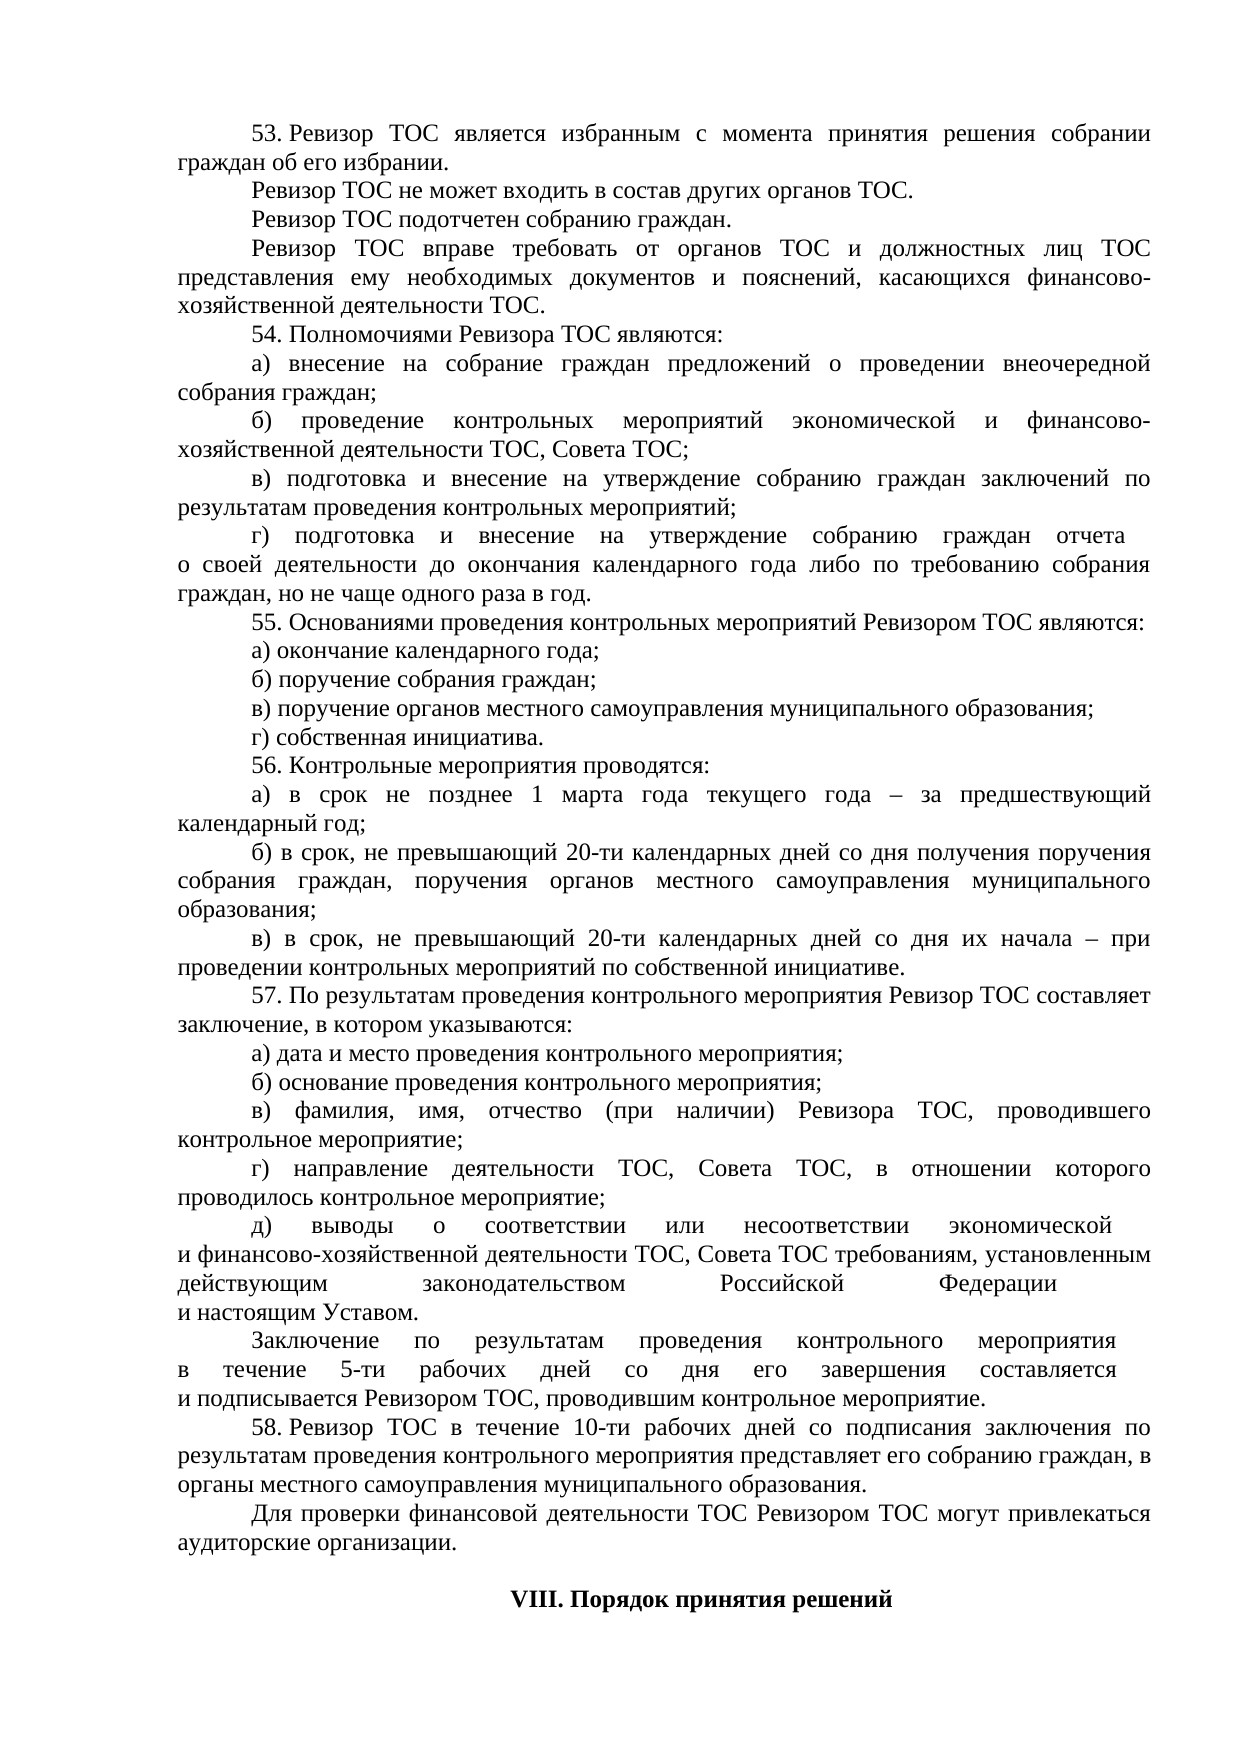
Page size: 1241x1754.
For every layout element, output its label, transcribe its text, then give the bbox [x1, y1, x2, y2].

text г) направление деятельности ТОС, Совета ТОС, в отношении которого проводилось контрольное мероприятие; [177, 1153, 1152, 1211]
text в) поручение органов местного самоуправления муниципального образования; [177, 693, 1152, 722]
text б) поручение собрания граждан; [177, 664, 1152, 693]
text б) основание проведения контрольного мероприятия; [177, 1067, 1152, 1096]
text VIII. Порядок принятия решений [177, 1584, 1152, 1613]
text Ревизор ТОС подотчетен собранию граждан. [177, 204, 1152, 233]
text г) подготовка и внесение на утверждение собранию граждан отчета о своей деятельности до окончания календарного года либо по требованию собрания граждан, но не чаще одного раза в год. [177, 521, 1152, 607]
text Ревизор ТОС вправе требовать от органов ТОС и должностных лиц ТОС представления ему необходимых документов и пояснений, касающихся финансово-хозяйственной деятельности ТОС. [177, 233, 1152, 319]
text г) собственная инициатива. [177, 722, 1152, 751]
text Ревизор ТОС не может входить в состав других органов ТОС. [177, 176, 1152, 204]
text д) выводы о соответствии или несоответствии экономической и финансово-хозяйственной деятельности ТОС, Совета ТОС требованиям, установленным действующим законодательством Российской Федерации и настоящим Уставом. [177, 1211, 1152, 1326]
text б) проведение контрольных мероприятий экономической и финансово-хозяйственной деятельности ТОС, Совета ТОС; [177, 406, 1152, 463]
text Заключение по результатам проведения контрольного мероприятия в течение 5-ти рабочих дней со дня его завершения составляется и подписывается Ревизором ТОС, проводившим контрольное мероприятие. [177, 1326, 1152, 1412]
text б) в срок, не превышающий 20-ти календарных дней со дня получения поручения собрания граждан, поручения органов местного самоуправления муниципального образования; [177, 837, 1152, 923]
text а) внесение на собрание граждан предложений о проведении внеочередной собрания граждан; [177, 348, 1152, 406]
list Ревизор ТОС в течение 10-ти рабочих дней со подписания заключения по результатам проведения контрольного мероприятия представляет его собранию граждан, в органы местного самоуправления муниципального образования. [177, 1412, 1152, 1498]
list Ревизор ТОС является избранным с момента принятия решения собрании граждан об его избрании. [177, 118, 1152, 176]
text в) фамилия, имя, отчество (при наличии) Ревизора ТОС, проводившего контрольное мероприятие; [177, 1096, 1152, 1153]
list Полномочиями Ревизора ТОС являются: [177, 319, 1152, 348]
text в) подготовка и внесение на утверждение собранию граждан заключений по результатам проведения контрольных мероприятий; [177, 463, 1152, 521]
text а) в срок не позднее 1 марта года текущего года – за предшествующий календарный год; [177, 779, 1152, 837]
list Контрольные мероприятия проводятся: [177, 751, 1152, 779]
text а) окончание календарного года; [177, 636, 1152, 664]
text а) дата и место проведения контрольного мероприятия; [177, 1038, 1152, 1067]
list По результатам проведения контрольного мероприятия Ревизор ТОС составляет заключение, в котором указываются: [177, 981, 1152, 1038]
text в) в срок, не превышающий 20-ти календарных дней со дня их начала – при проведении контрольных мероприятий по собственной инициативе. [177, 923, 1152, 981]
text Для проверки финансовой деятельности ТОС Ревизором ТОС могут привлекаться аудиторские организации. [177, 1498, 1152, 1556]
list Основаниями проведения контрольных мероприятий Ревизором ТОС являются: [177, 607, 1152, 636]
